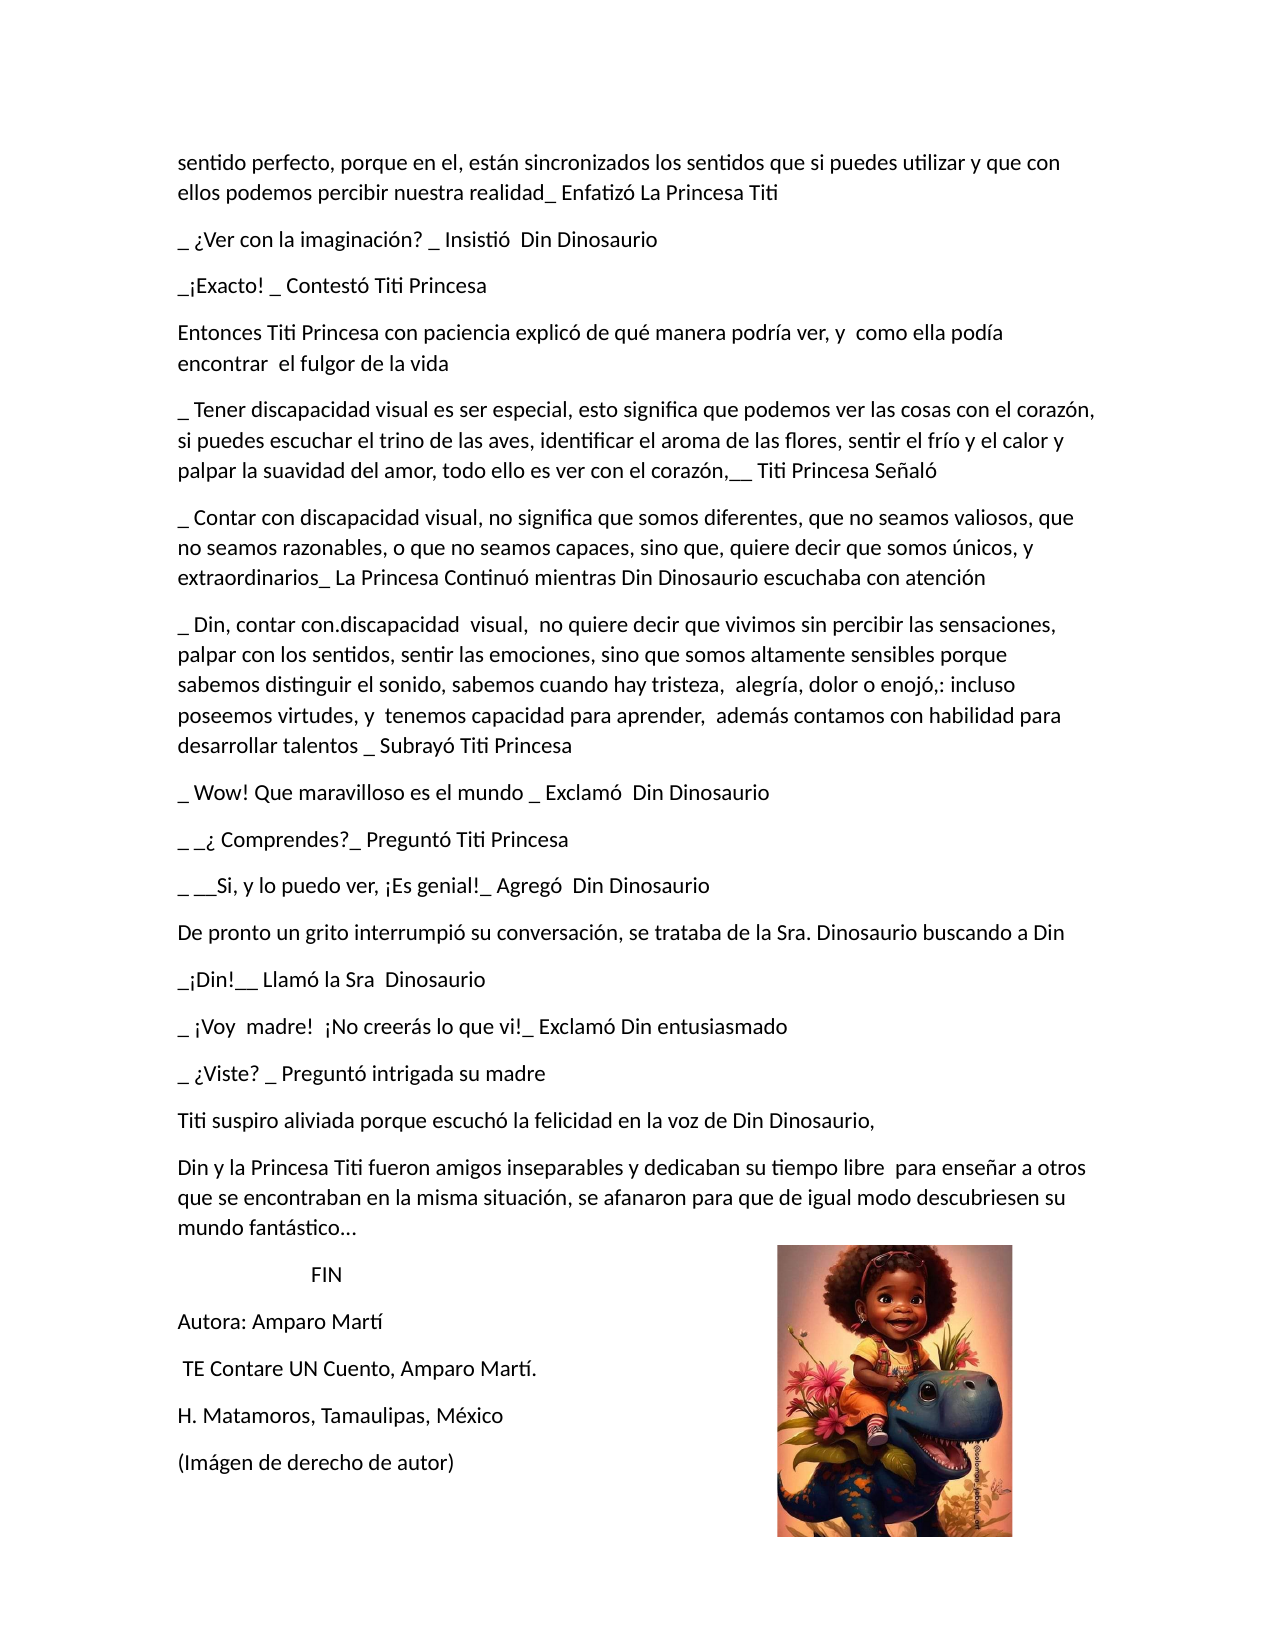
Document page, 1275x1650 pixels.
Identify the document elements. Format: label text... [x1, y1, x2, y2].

text Autora: Amparo Martí [177, 1307, 1098, 1335]
picture [777, 1245, 1013, 1260]
text (Imágen de derecho de autor) [177, 1448, 1098, 1476]
picture [777, 1382, 1013, 1401]
text _ __Si, y lo puedo ver, ¡Es genial!_ Agregó Din Dinosaurio [177, 872, 1098, 899]
text _ ¿Ver con la imaginación? _ Insistió Din Dinosaurio [177, 225, 1098, 253]
picture [777, 1288, 1013, 1307]
text De pronto un grito interrumpió su conversación, se trataba de la Sra. Dinosaurio buscando a Din [177, 918, 1098, 946]
text Entonces Titi Princesa con paciencia explicó de qué manera podría ver, y como ella podía encontrar el fulgor de la vida [177, 318, 1098, 377]
text Titi suspiro aliviada porque escuchó la felicidad en la voz de Din Dinosaurio, [177, 1106, 1098, 1134]
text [177, 148, 1098, 206]
text _ _¿ Comprendes?_ Preguntó Titi Princesa [177, 825, 1098, 853]
text H. Matamoros, Tamaulipas, México [177, 1401, 1098, 1429]
text _ ¿Viste? _ Preguntó intrigada su madre [177, 1059, 1098, 1087]
text FIN [177, 1260, 1098, 1288]
picture [777, 1476, 1013, 1537]
text _¡Exacto! _ Contestó Titi Princesa [177, 272, 1098, 299]
text _ Contar con discapacidad visual, no significa que somos diferentes, que no seamos valiosos, que no seamos razonables, o que no seamos capaces, sino que, quiere decir que somos únicos, y extraordinarios_ La Princesa Continuó mientras Din Dinosaurio escuchaba con atención [177, 503, 1098, 591]
text _¡Din!__ Llamó la Sra Dinosaurio [177, 965, 1098, 993]
text _ Wow! Que maravilloso es el mundo _ Exclamó Din Dinosaurio [177, 778, 1098, 806]
picture [777, 1335, 1013, 1354]
text _ Tener discapacidad visual es ser especial, esto significa que podemos ver las cosas con el corazón, si puedes escuchar el trino de las aves, identificar el aroma de las flores, sentir el frío y el calor y palpar la suavidad del amor, todo ello es ver con el corazón,__ Titi Princesa Señaló [177, 396, 1098, 484]
text TE Contare UN Cuento, Amparo Martí. [177, 1354, 1098, 1382]
text _ ¡Voy madre! ¡No creerás lo que vi!_ Exclamó Din entusiasmado [177, 1012, 1098, 1040]
text _ Din, contar con.discapacidad visual, no quiere decir que vivimos sin percibir las sensaciones, palpar con los sentidos, sentir las emociones, sino que somos altamente sensibles porque sabemos distinguir el sonido, sabemos cuando hay tristeza, alegría, dolor o enojó,: incluso poseemos virtudes, y tenemos capacidad para aprender, además contamos con habilidad para desarrollar talentos _ Subrayó Titi Princesa [177, 610, 1098, 759]
text Din y la Princesa Titi fueron amigos inseparables y dedicaban su tiempo libre para enseñar a otros que se encontraban en la misma situación, se afanaron para que de igual modo descubriesen su mundo fantástico... [177, 1153, 1098, 1241]
picture [777, 1429, 1013, 1448]
